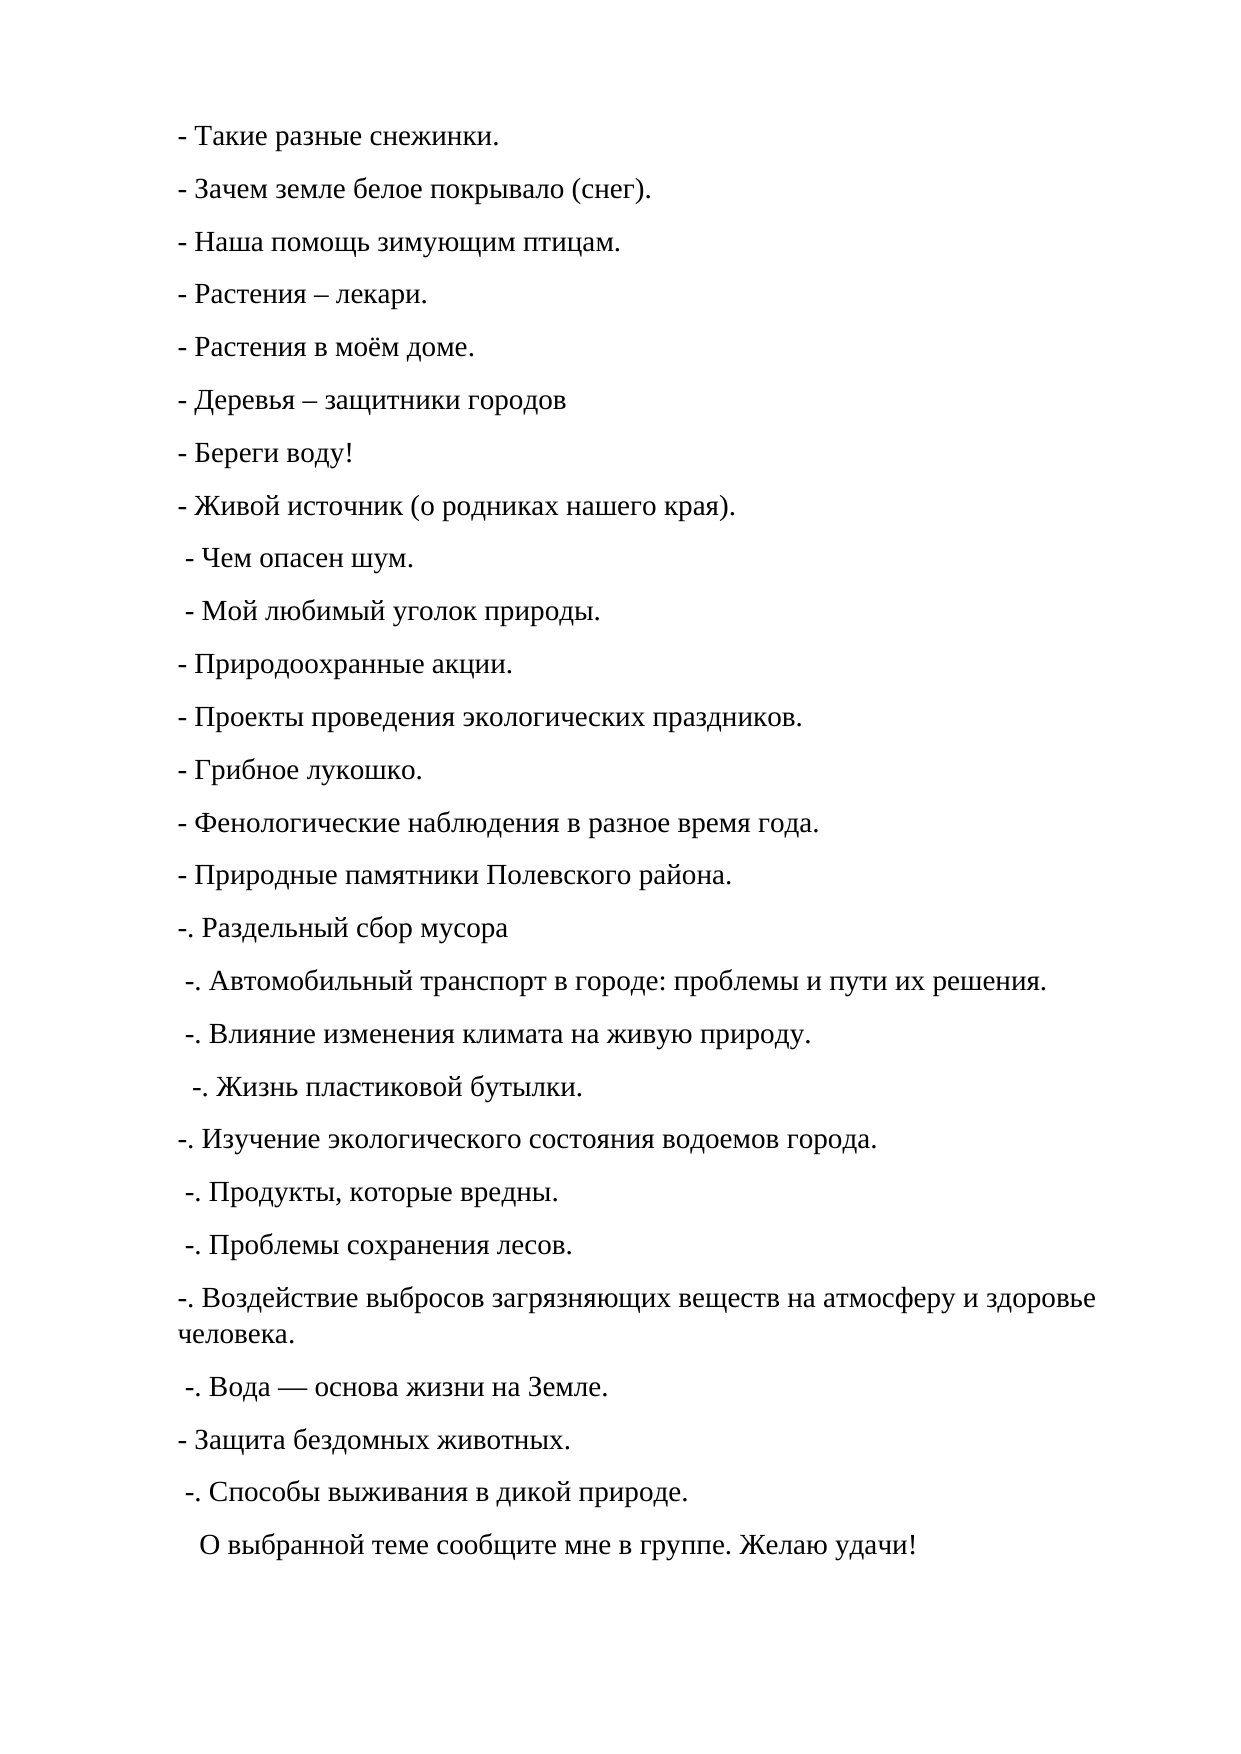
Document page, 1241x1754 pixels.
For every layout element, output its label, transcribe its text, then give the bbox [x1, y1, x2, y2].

text - Зачем земле белое покрывало (снег). [177, 171, 1152, 204]
text -. Воздействие выбросов загрязняющих веществ на атмосферу и здоровье человека. [177, 1280, 1152, 1350]
text - Защита бездомных животных. [177, 1422, 1152, 1455]
text -. Вода — основа жизни на Земле. [177, 1369, 1152, 1402]
text -. Способы выживания в дикой природе. [177, 1474, 1152, 1508]
text - Проекты проведения экологических праздников. [177, 699, 1152, 733]
text -. Жизнь пластиковой бутылки. [177, 1069, 1152, 1102]
text - Природоохранные акции. [177, 646, 1152, 680]
text -. Продукты, которые вредны. [177, 1174, 1152, 1208]
text - Наша помощь зимующим птицам. [177, 224, 1152, 257]
text - Деревья – защитники городов [177, 382, 1152, 416]
text - Природные памятники Полевского района. [177, 857, 1152, 891]
text -. Изучение экологического состояния водоемов города. [177, 1122, 1152, 1155]
text -. Проблемы сохранения лесов. [177, 1227, 1152, 1261]
text - Растения в моём доме. [177, 329, 1152, 363]
text О выбранной теме сообщите мне в группе. Желаю удачи! [177, 1527, 1152, 1561]
text - Такие разные снежинки. [177, 118, 1152, 152]
text -. Влияние изменения климата на живую природу. [177, 1016, 1152, 1049]
text - Чем опасен шум. [177, 541, 1152, 574]
text - Береги воду! [177, 435, 1152, 468]
text - Живой источник (о родниках нашего края). [177, 488, 1152, 521]
text -. Раздельный сбор мусора [177, 910, 1152, 944]
text - Грибное лукошко. [177, 752, 1152, 785]
text - Фенологические наблюдения в разное время года. [177, 805, 1152, 838]
text -. Автомобильный транспорт в городе: проблемы и пути их решения. [177, 963, 1152, 997]
text - Мой любимый уголок природы. [177, 593, 1152, 627]
text - Растения – лекари. [177, 277, 1152, 310]
